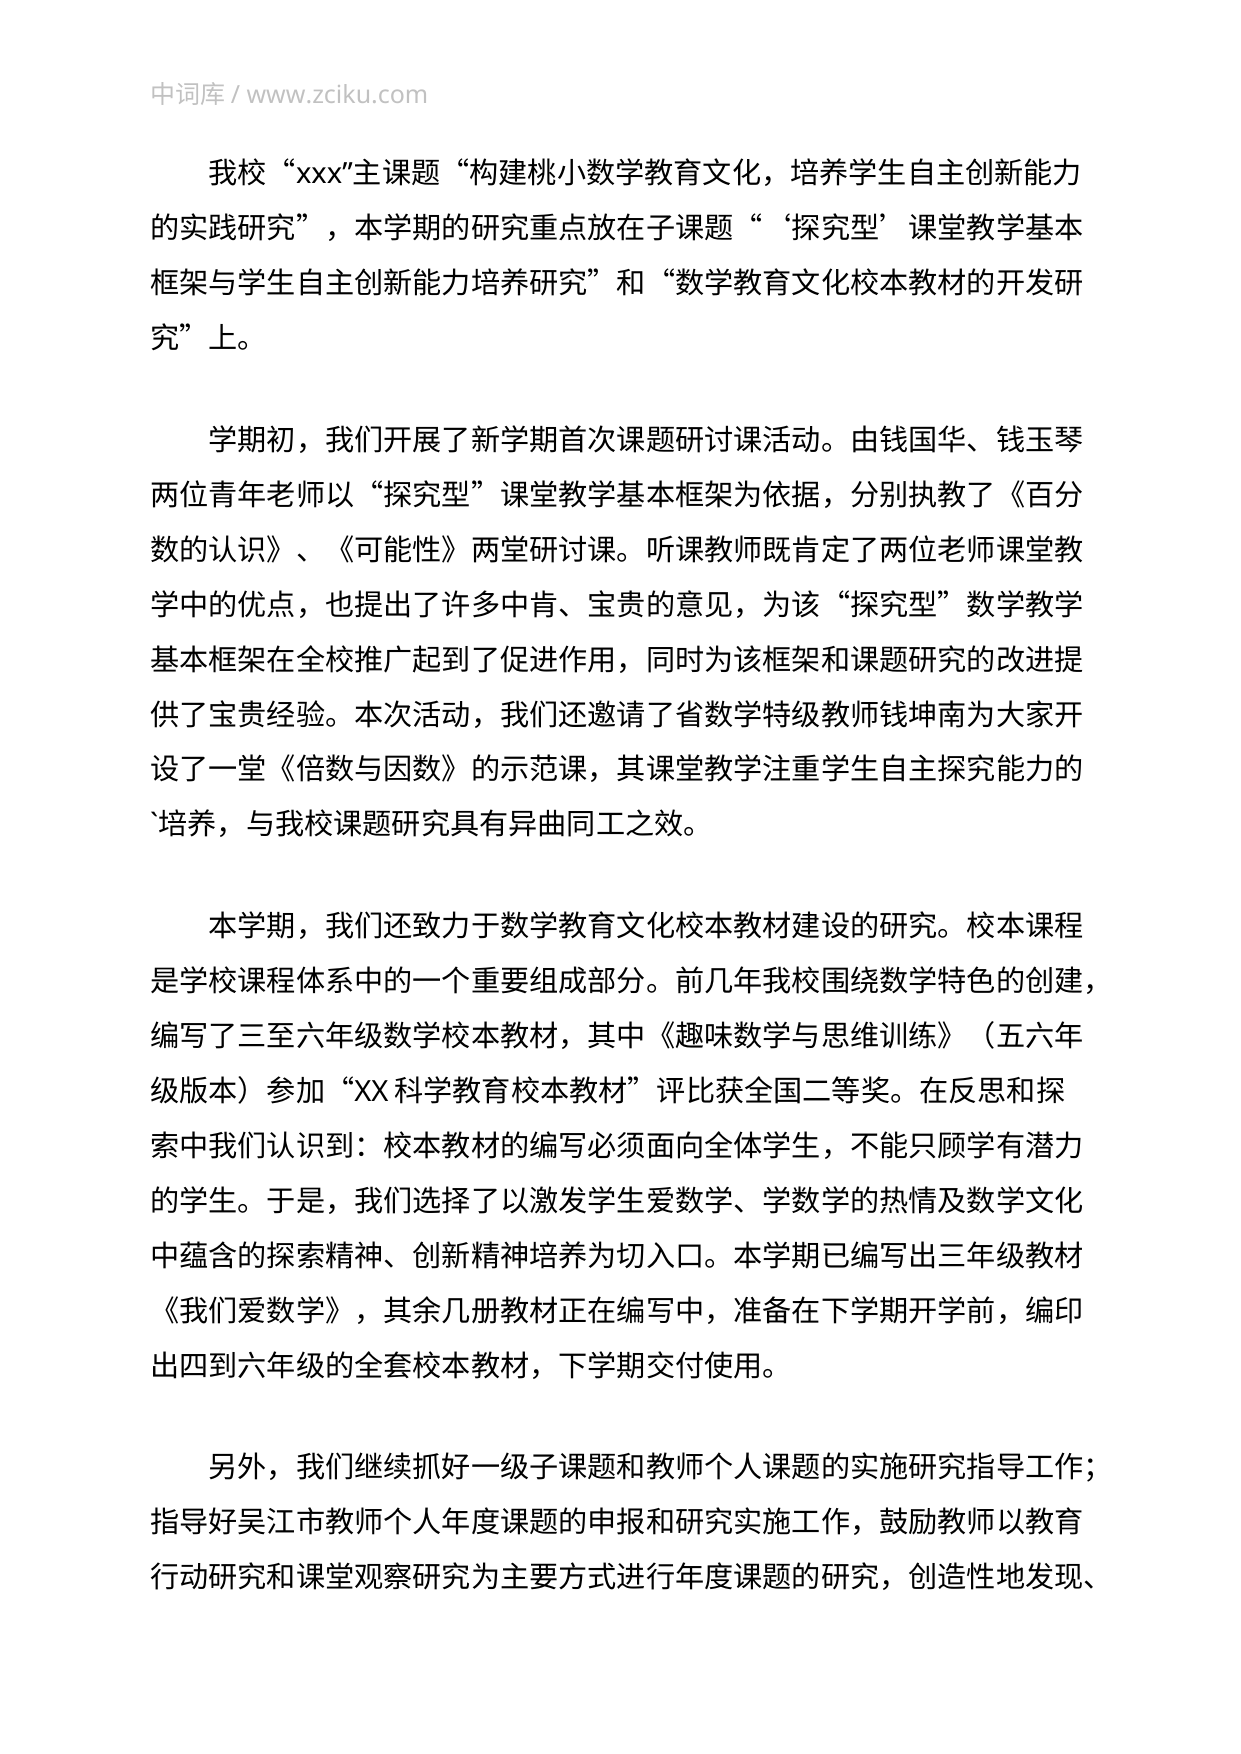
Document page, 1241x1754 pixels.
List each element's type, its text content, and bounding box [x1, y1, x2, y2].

text 本学期，我们还致力于数学教育文化校本教材建设的研究。校本课程是学校课程体系中的一个重要组成部分。前几年我校围绕数学特色的创建，编写了三至六年级数学校本教材，其中《趣味数学与思维训练》（五六年级版本）参加“XX科学教育校本教材”评比获全国二等奖。在反思和探索中我们认识到：校本教材的编写必须面向全体学生，不能只顾学有潜力的学生。于是，我们选择了以激发学生爱数学、学数学的热情及数学文化中蕴含的探索精神、创新精神培养为切入口。本学期已编写出三年级教材《我们爱数学》，其余几册教材正在编写中，准备在下学期开学前，编印出四到六年级的全套校本教材，下学期交付使用。 [150, 903, 1090, 1384]
text 我校“xxx”主课题“构建桃小数学教育文化，培养学生自主创新能力的实践研究”，本学期的研究重点放在子课题“‘探究型’课堂教学基本框架与学生自主创新能力培养研究”和“数学教育文化校本教材的开发研究”上。 [150, 150, 1090, 357]
text 学期初，我们开展了新学期首次课题研讨课活动。由钱国华、钱玉琴两位青年老师以“探究型”课堂教学基本框架为依据，分别执教了《百分数的认识》、《可能性》两堂研讨课。听课教师既肯定了两位老师课堂教学中的优点，也提出了许多中肯、宝贵的意见，为该“探究型”数学教学基本框架在全校推广起到了促进作用，同时为该框架和课题研究的改进提供了宝贵经验。本次活动，我们还邀请了省数学特级教师钱坤南为大家开设了一堂《倍数与因数》的示范课，其课堂教学注重学生自主探究能力的`培养，与我校课题研究具有异曲同工之效。 [150, 417, 1090, 843]
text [150, 1444, 1090, 1596]
